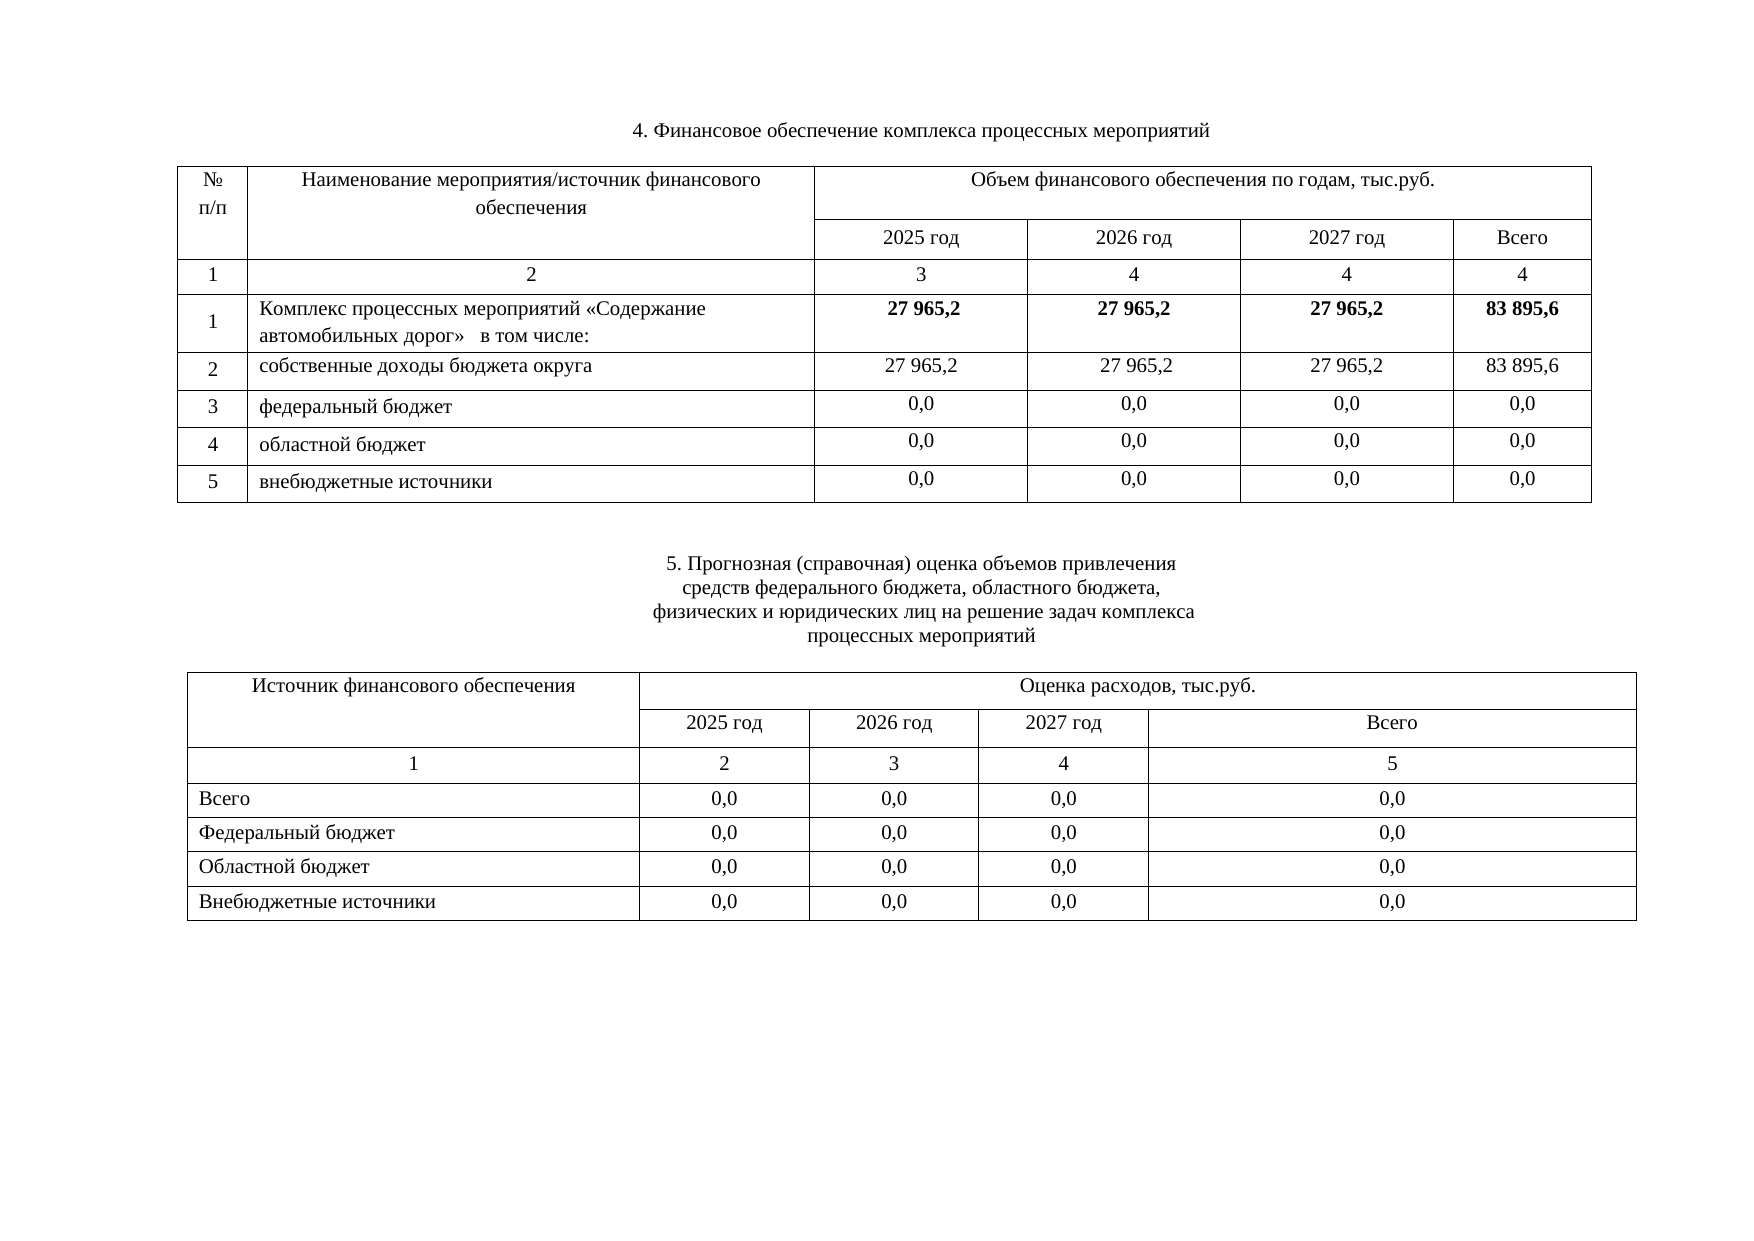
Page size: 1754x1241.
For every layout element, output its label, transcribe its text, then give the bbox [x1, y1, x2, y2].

table_cell 4 [1454, 260, 1591, 294]
table_cell 0,0 [640, 784, 809, 817]
table_cell 0,0 [815, 391, 1027, 427]
table_cell 2 [178, 353, 247, 389]
text 4. Финансовое обеспечение комплекса процессных мероприятий [177, 118, 1665, 142]
table_cell 1 [178, 260, 247, 294]
table_cell 0,0 [1149, 852, 1636, 886]
table_header Оценка расходов, тыс.руб. [640, 673, 1636, 709]
table_cell 0,0 [979, 818, 1148, 851]
table_header Наименование мероприятия/источник финансового обеспечения [248, 167, 814, 258]
table_cell Комплекс процессных мероприятий «Содержание автомобильных дорог» в том числе: [248, 295, 814, 352]
table_cell 2026 год [810, 710, 978, 747]
table_cell 0,0 [1454, 391, 1591, 427]
table_cell 0,0 [815, 466, 1027, 502]
table_cell областной бюджет [248, 428, 814, 464]
table_cell 2 [640, 748, 809, 782]
table_cell 5 [1149, 748, 1636, 782]
text 5. Прогнозная (справочная) оценка объемов привлечения [177, 551, 1665, 575]
table_cell 0,0 [1149, 887, 1636, 920]
table_cell 0,0 [1241, 391, 1453, 427]
table_cell Всего [1454, 220, 1591, 258]
table_cell 0,0 [1028, 428, 1240, 464]
table_cell федеральный бюджет [248, 391, 814, 427]
table_cell 27 965,2 [815, 353, 1027, 389]
table_cell 2025 год [640, 710, 809, 747]
table_cell 0,0 [640, 852, 809, 886]
table_cell 3 [810, 748, 978, 782]
table_cell 27 965,2 [1241, 295, 1453, 352]
table_header Источник финансового обеспечения [188, 673, 639, 747]
table_cell 27 965,2 [815, 295, 1027, 352]
table_cell Всего [188, 784, 639, 817]
table_cell 2 [248, 260, 814, 294]
table_cell внебюджетные источники [248, 466, 814, 502]
table_cell 4 [178, 428, 247, 464]
table_cell 0,0 [810, 887, 978, 920]
table_cell 0,0 [979, 784, 1148, 817]
text средств федерального бюджета, областного бюджета, [177, 575, 1665, 599]
table_header Объем финансового обеспечения по годам, тыс.руб. [815, 167, 1591, 219]
table_cell Областной бюджет [188, 852, 639, 886]
table_cell 0,0 [815, 428, 1027, 464]
table_cell 5 [178, 466, 247, 502]
table_cell 0,0 [1028, 391, 1240, 427]
table_cell 2027 год [1241, 220, 1453, 258]
table_cell 0,0 [1241, 428, 1453, 464]
table_cell 0,0 [1149, 818, 1636, 851]
table_cell 0,0 [1241, 466, 1453, 502]
table_cell 0,0 [1454, 466, 1591, 502]
table_cell 0,0 [1028, 466, 1240, 502]
table_header № п/п [178, 167, 247, 258]
table_cell 83 895,6 [1454, 295, 1591, 352]
table_cell 0,0 [810, 852, 978, 886]
table_cell Внебюджетные источники [188, 887, 639, 920]
table_cell 0,0 [1454, 428, 1591, 464]
table_cell Всего [1149, 710, 1636, 747]
table_cell 1 [188, 748, 639, 782]
table_cell 0,0 [1149, 784, 1636, 817]
table_cell 0,0 [979, 852, 1148, 886]
table_cell 83 895,6 [1454, 353, 1591, 389]
table_cell 0,0 [640, 887, 809, 920]
table_cell 2026 год [1028, 220, 1240, 258]
table_cell 2025 год [815, 220, 1027, 258]
table_cell 1 [178, 295, 247, 352]
text физических и юридических лиц на решение задач комплекса [177, 599, 1665, 623]
table_cell 3 [815, 260, 1027, 294]
table_cell 4 [1028, 260, 1240, 294]
table_cell 27 965,2 [1028, 353, 1240, 389]
table_cell 2027 год [979, 710, 1148, 747]
table_cell 0,0 [979, 887, 1148, 920]
table_cell 0,0 [640, 818, 809, 851]
table_cell 27 965,2 [1028, 295, 1240, 352]
table_cell 0,0 [810, 784, 978, 817]
table_cell 4 [1241, 260, 1453, 294]
table_cell Федеральный бюджет [188, 818, 639, 851]
table_cell 4 [979, 748, 1148, 782]
table_cell собственные доходы бюджета округа [248, 353, 814, 389]
text процессных мероприятий [177, 623, 1665, 647]
table_cell 3 [178, 391, 247, 427]
table_cell 0,0 [810, 818, 978, 851]
table_cell 27 965,2 [1241, 353, 1453, 389]
